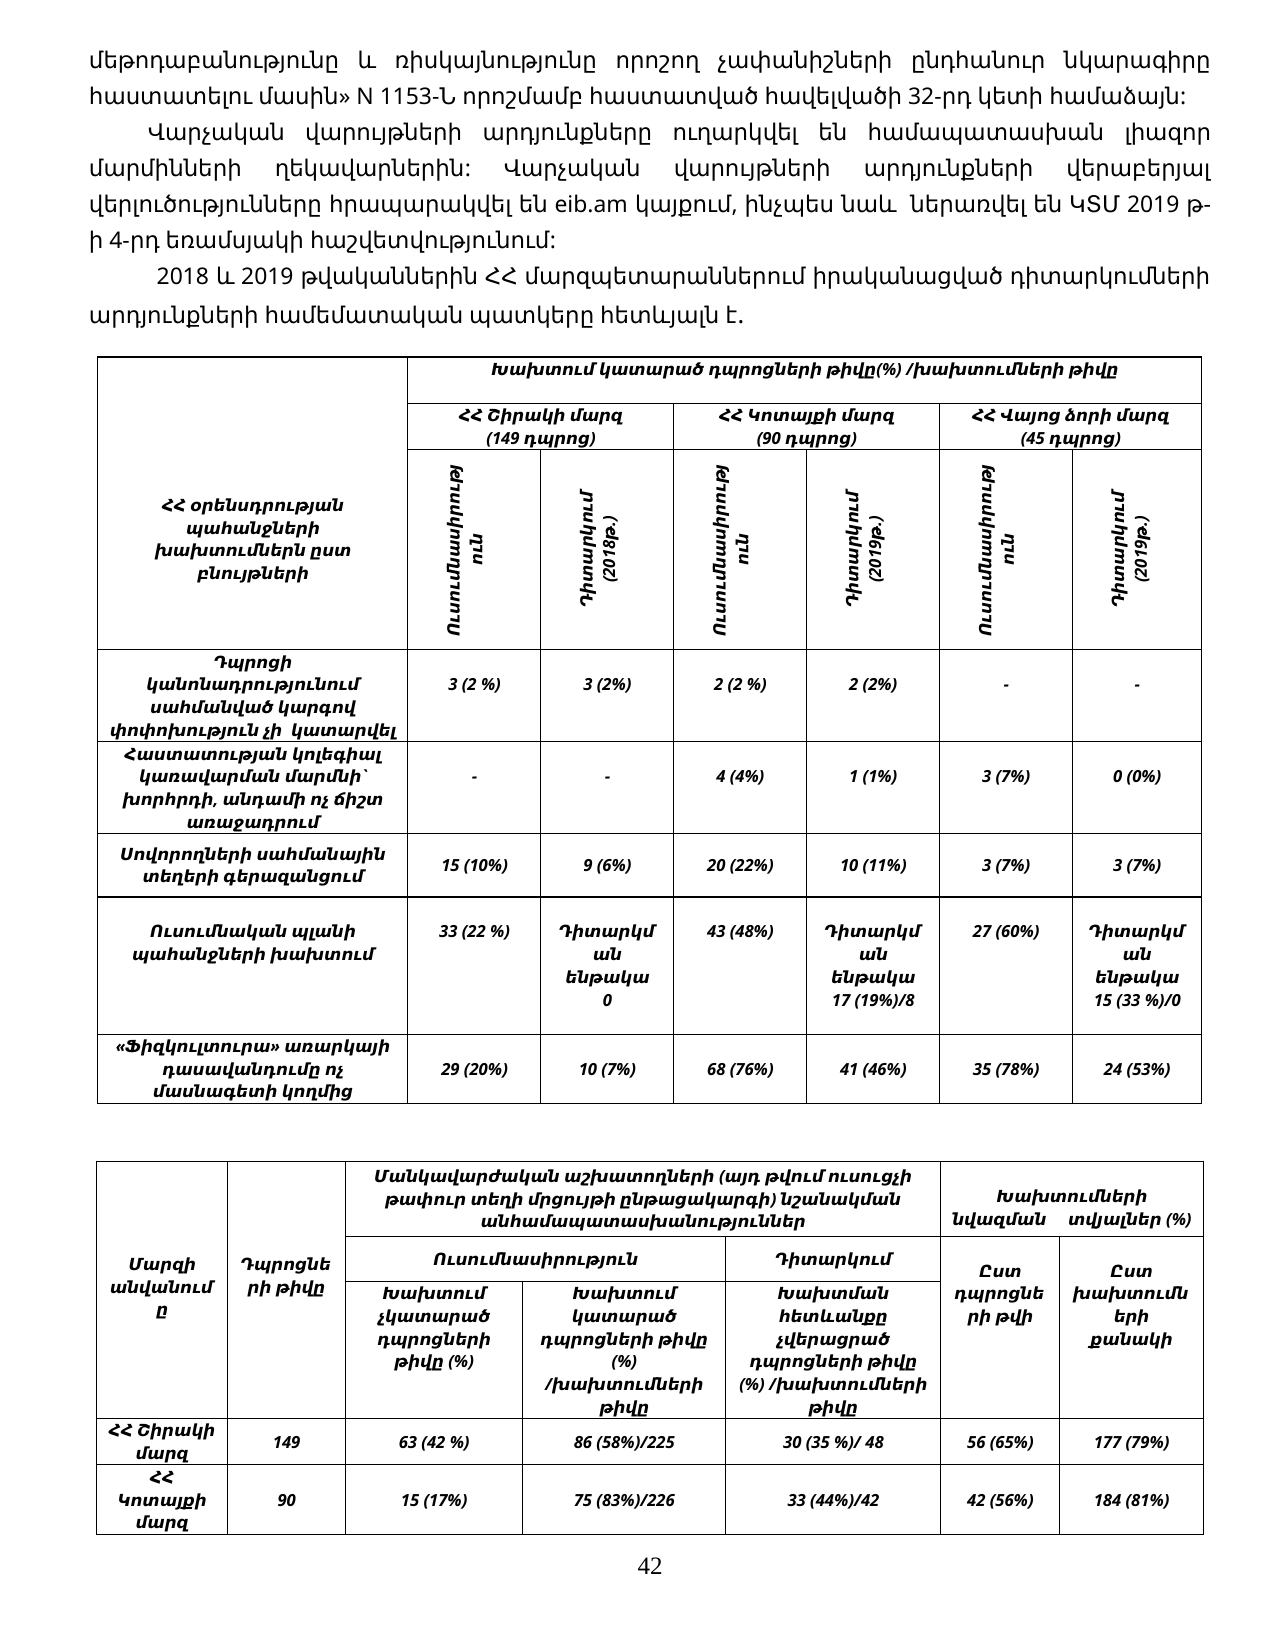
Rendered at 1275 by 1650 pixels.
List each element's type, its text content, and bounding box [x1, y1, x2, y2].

table_cell 4 (4%) [674, 742, 806, 833]
table_cell 15 (10%) [408, 834, 540, 896]
table_cell 3 (7%) [1073, 834, 1201, 896]
table_cell Դիտարկման ենթակա 17 (19%)/8 [807, 898, 939, 1034]
table_cell ՀՀ Վայոց ձորի մարզ (45 դպրոց) [940, 404, 1201, 449]
table_cell 63 (42 %) [346, 1419, 522, 1464]
table_cell 3 (2 %) [408, 650, 540, 741]
table_cell ՀՀ Կոտայքի մարզ (90 դպրոց) [674, 404, 939, 449]
table_cell 29 (20%) [408, 1035, 540, 1103]
table_cell - [541, 742, 673, 833]
table_cell Դիտարկում [726, 1237, 940, 1281]
table_cell 3 (7%) [940, 742, 1072, 833]
table_cell «Ֆիզկուլտուրա» առարկայի դասավանդումը ոչ մասնագետի կողմից [98, 1035, 407, 1103]
table_cell Դիտարկում (2018թ.) [541, 450, 673, 649]
table_header Դպրոցների թիվը [228, 1162, 345, 1418]
text Վարչական վարույթների արդյունքները ուղարկվել են համապատասխան լիազոր մարմինների ղեկավարներին: Վարչական վարույթների արդյունքների վերաբերյալ վերլուծությունները հրապարակվել են eib.am կայքում, ինչպես նաև ներառվել են ԿՏՄ 2019 թ-ի 4-րդ եռամսյակի հաշվետվությունում: [89, 116, 1211, 255]
table_cell - [1073, 650, 1201, 741]
table_header Մանկավարժական աշխատողների (այդ թվում ուսուցչի թափուր տեղի մրցույթի ընթացակարգի) նշանակման անհամապատասխանություններ [346, 1162, 940, 1236]
table_cell Խախտում կատարած դպրոցների թիվը (%) /խախտումների թիվը [523, 1282, 725, 1418]
table_cell Խախտման հետևանքը չվերացրած դպրոցների թիվը (%) /խախտումների թիվը [726, 1282, 940, 1418]
table_cell Դիտարկում (2019թ.) [1073, 450, 1201, 649]
table_cell Ըստ դպրոցների թվի [941, 1237, 1059, 1418]
table_cell 24 (53%) [1073, 1035, 1201, 1103]
table_cell 177 (79%) [1060, 1419, 1203, 1464]
table_cell 1 (1%) [807, 742, 939, 833]
table_cell Ուսումնասիրություն [408, 450, 540, 649]
table_cell 2 (2 %) [674, 650, 806, 741]
table_cell - [408, 742, 540, 833]
table_cell 9 (6%) [541, 834, 673, 896]
table_cell Դպրոցի կանոնադրությունում սահմանված կարգով փոփոխություն չի կատարվել [98, 650, 407, 741]
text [89, 44, 1211, 112]
table_cell 27 (60%) [940, 898, 1072, 1034]
table_cell 56 (65%) [941, 1419, 1059, 1464]
table_header ՀՀ օրենսդրության պահանջների խախտումներն ըստ բնույթների [98, 358, 407, 649]
table_cell 35 (78%) [940, 1035, 1072, 1103]
table_cell Սովորողների սահմանային տեղերի գերազանցում [98, 834, 407, 896]
table_cell Դիտարկման ենթակա 15 (33 %)/0 [1073, 898, 1201, 1034]
table_cell 43 (48%) [674, 898, 806, 1034]
table_header Խախտում կատարած դպրոցների թիվը(%) /խախտումների թիվը [408, 358, 1201, 403]
table_cell Դիտարկում (2019թ.) [807, 450, 939, 649]
table_cell 2 (2%) [807, 650, 939, 741]
table_cell 20 (22%) [674, 834, 806, 896]
table_header Խախտումների նվազման տվյալներ (%) [941, 1162, 1203, 1236]
table_cell 10 (7%) [541, 1035, 673, 1103]
table_cell 3 (7%) [940, 834, 1072, 896]
table_cell 33 (44%)/42 [726, 1465, 940, 1533]
table_cell 10 (11%) [807, 834, 939, 896]
table_cell Դիտարկման ենթակա 0 [541, 898, 673, 1034]
table_cell 184 (81%) [1060, 1465, 1203, 1533]
table_cell 149 [228, 1419, 345, 1464]
table_cell Խախտում չկատարած դպրոցների թիվը (%) [346, 1282, 522, 1418]
table_cell 41 (46%) [807, 1035, 939, 1103]
text 2018 և 2019 թվականներին ՀՀ մարզպետարաններում իրականացված դիտարկումների արդյունքների համեմատական պատկերը հետևյալն է. [89, 260, 1211, 330]
table_cell ՀՀ Շիրակի մարզ [97, 1419, 227, 1464]
table_cell 86 (58%)/225 [523, 1419, 725, 1464]
table_cell 68 (76%) [674, 1035, 806, 1103]
table_cell ՀՀ Շիրակի մարզ (149 դպրոց) [408, 404, 673, 449]
table_cell 15 (17%) [346, 1465, 522, 1533]
table_cell - [940, 650, 1072, 741]
table_cell 33 (22 %) [408, 898, 540, 1034]
table_cell 75 (83%)/226 [523, 1465, 725, 1533]
table_cell Ըստ խախտումների քանակի [1060, 1237, 1203, 1418]
table_cell 30 (35 %)/ 48 [726, 1419, 940, 1464]
table_cell 3 (2%) [541, 650, 673, 741]
table_cell Ուսումնական պլանի պահանջների խախտում [98, 898, 407, 1034]
table_header Մարզի անվանումը [97, 1162, 227, 1418]
table_cell Հաստատության կոլեգիալ կառավարման մարմնի` խորհրդի, անդամի ոչ ճիշտ առաջադրում [98, 742, 407, 833]
table_cell Ուսումնասիրություն [674, 450, 806, 649]
table_cell 90 [228, 1465, 345, 1533]
table_cell Ուսումնասիրություն [940, 450, 1072, 649]
table_cell ՀՀ Կոտայքի մարզ [97, 1465, 227, 1533]
table_cell Ուսումնասիրություն [346, 1237, 725, 1281]
table_cell 42 (56%) [941, 1465, 1059, 1533]
table_cell 0 (0%) [1073, 742, 1201, 833]
